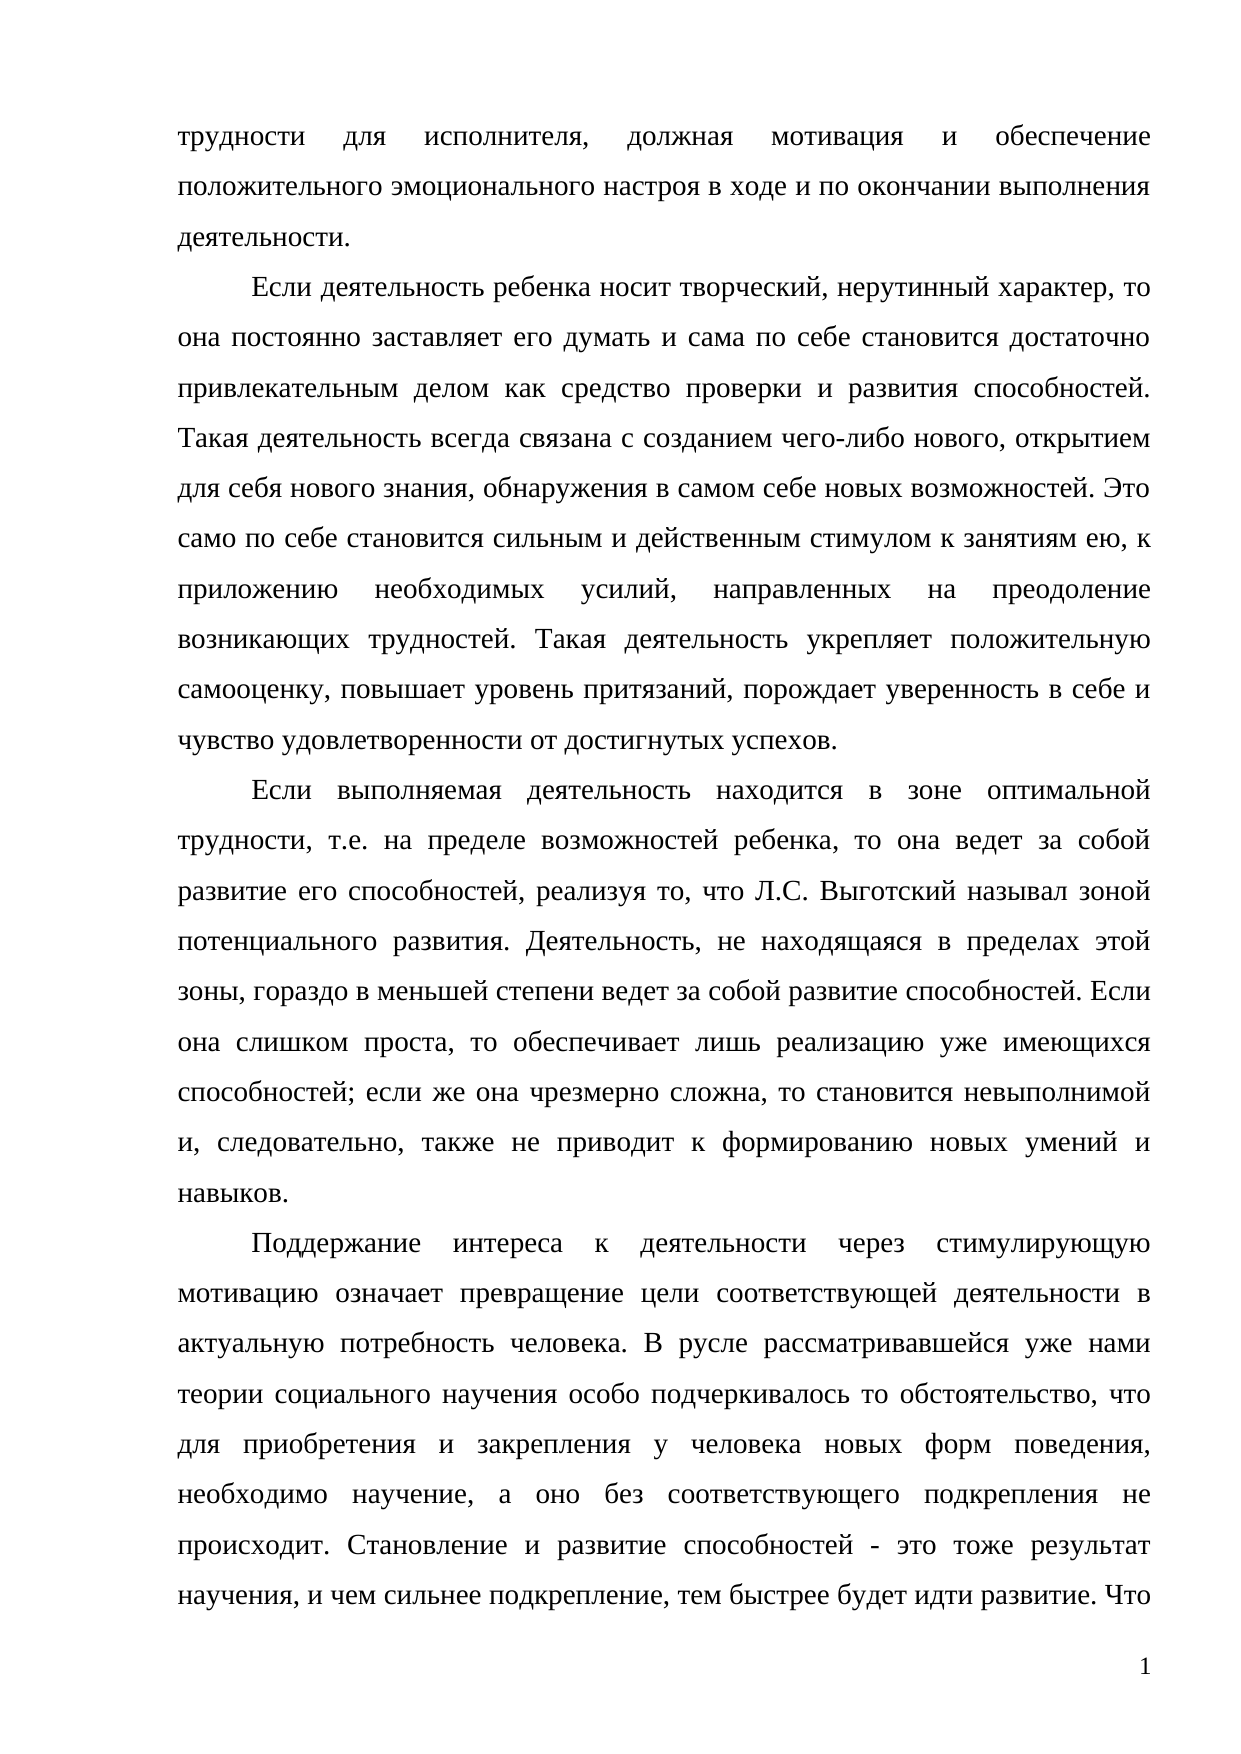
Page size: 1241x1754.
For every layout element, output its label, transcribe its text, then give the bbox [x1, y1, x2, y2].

text Если деятельность ребенка носит творческий, нерутинный характер, то она постоянно заставляет его думать и сама по себе становится достаточно привлекательным делом как средство проверки и развития способностей. Такая деятельность всегда связана с созданием чего-либо нового, открытием для себя нового знания, обнаружения в самом себе новых возможностей. Это само по себе становится сильным и действенным стимулом к занятиям ею, к приложению необходимых усилий, направленных на преодоление возникающих трудностей. Такая деятельность укрепляет положительную самооценку, повышает уровень притязаний, порождает уверенность в себе и чувство удовлетворенности от достигнутых успехов. [177, 269, 1152, 755]
text Если выполняемая деятельность находится в зоне оптимальной трудности, т.е. на пределе возможностей ребенка, то она ведет за собой развитие его способностей, реализуя то, что Л.С. Выготский называл зоной потенциального развития. Деятельность, не находящаяся в пределах этой зоны, гораздо в меньшей степени ведет за собой развитие способностей. Если она слишком проста, то обеспечивает лишь реализацию уже имеющихся способностей; если же она чрезмерно сложна, то становится невыполнимой и, следовательно, также не приводит к формированию новых умений и навыков. [177, 772, 1152, 1208]
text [177, 1225, 1152, 1611]
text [177, 118, 1152, 252]
